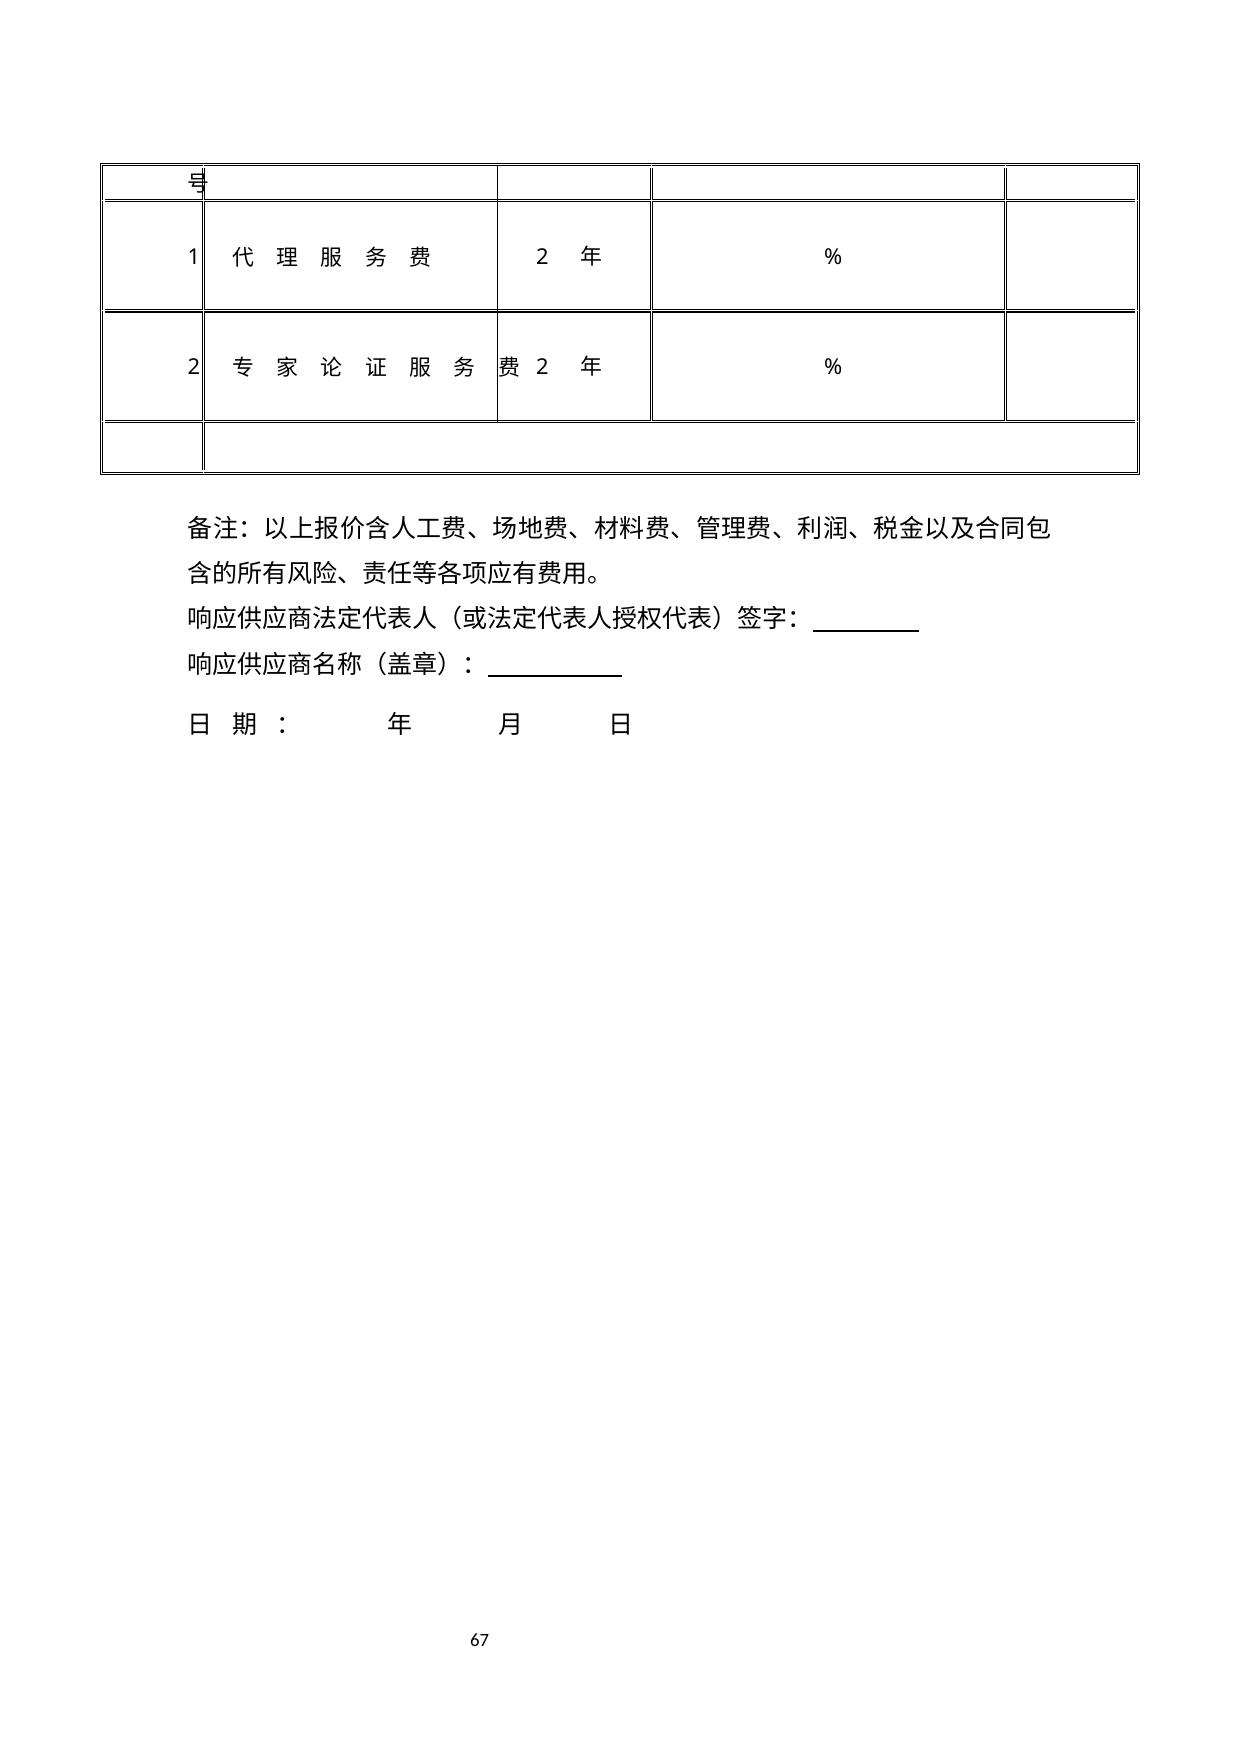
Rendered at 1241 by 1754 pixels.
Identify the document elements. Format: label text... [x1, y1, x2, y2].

table_cell 2年 [498, 202, 650, 309]
table_header 序号 [103, 166, 203, 199]
table_cell 1 [102, 199, 203, 309]
table_cell % [653, 202, 1004, 309]
table_header 项目名称 [203, 166, 497, 199]
table_header 服务期 [498, 166, 651, 199]
table_cell [1006, 309, 1138, 420]
text 日期： 年 月 日 [187, 689, 1053, 756]
table_header 备注 [1006, 166, 1137, 199]
table_cell 代理服务费 [205, 202, 497, 309]
text 响应供应商名称（盖章）： [187, 644, 1053, 680]
table_cell 专家论证服务费 [205, 313, 497, 420]
table_cell [203, 420, 1137, 472]
text 响应供应商法定代表人（或法定代表人授权代表）签字： [187, 599, 1053, 635]
table_cell [1006, 199, 1138, 309]
table_cell 2 [102, 309, 203, 420]
table_cell % [653, 313, 1004, 420]
text 备注：以上报价含人工费、场地费、材料费、管理费、利润、税金以及合同包含的所有风险、责任等各项应有费用。 [187, 508, 1053, 590]
table_header 报价下浮率 [651, 164, 1006, 199]
table_cell [103, 420, 203, 472]
table_cell 2年 [498, 313, 650, 420]
